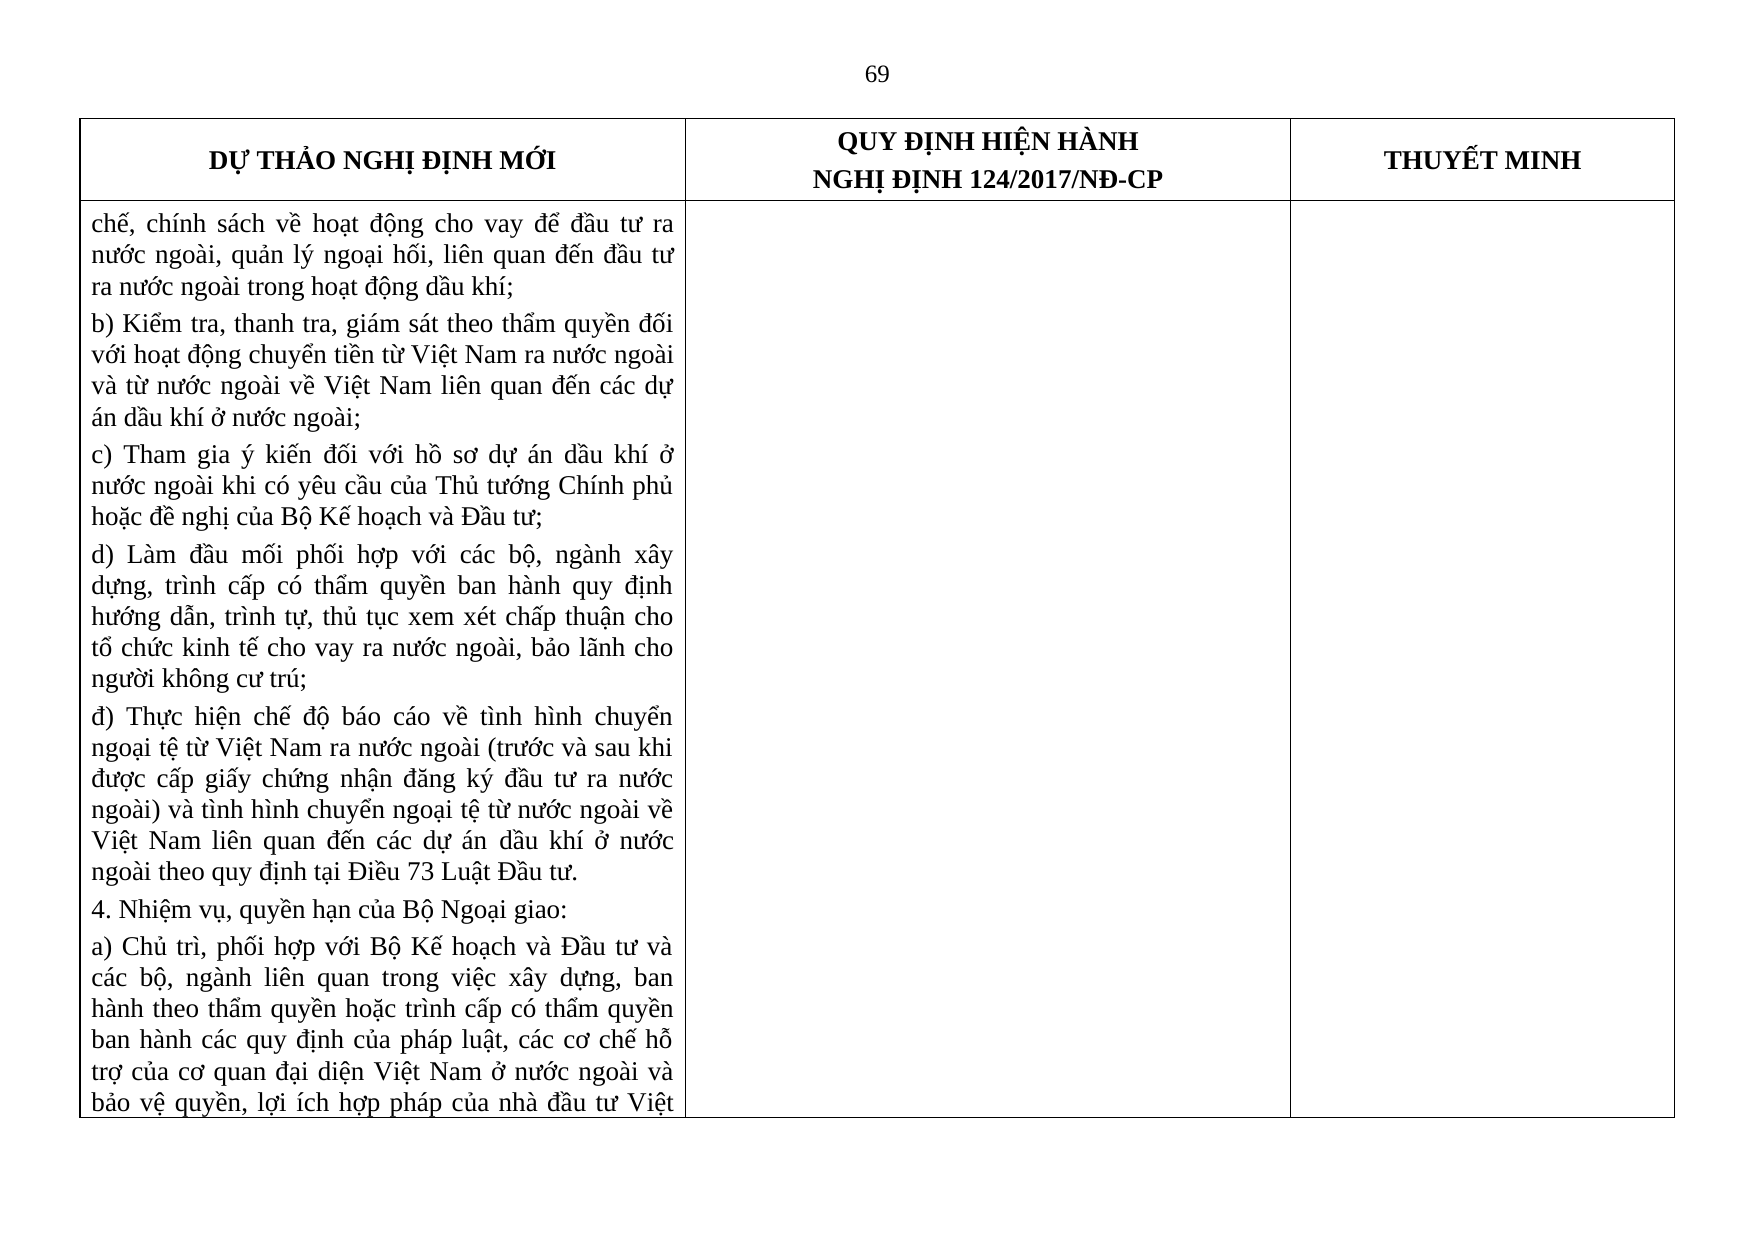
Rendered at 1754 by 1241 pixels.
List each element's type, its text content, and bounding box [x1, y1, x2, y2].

table_header THUYẾT MINH [1291, 119, 1674, 200]
table_header QUY ĐỊNH HIỆN HÀNH NGHỊ ĐỊNH 124/2017/NĐ-CP [686, 119, 1290, 200]
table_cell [1291, 201, 1674, 1117]
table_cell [686, 201, 1290, 1117]
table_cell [81, 201, 685, 1117]
table_header DỰ THẢO NGHỊ ĐỊNH MỚI [81, 119, 685, 200]
